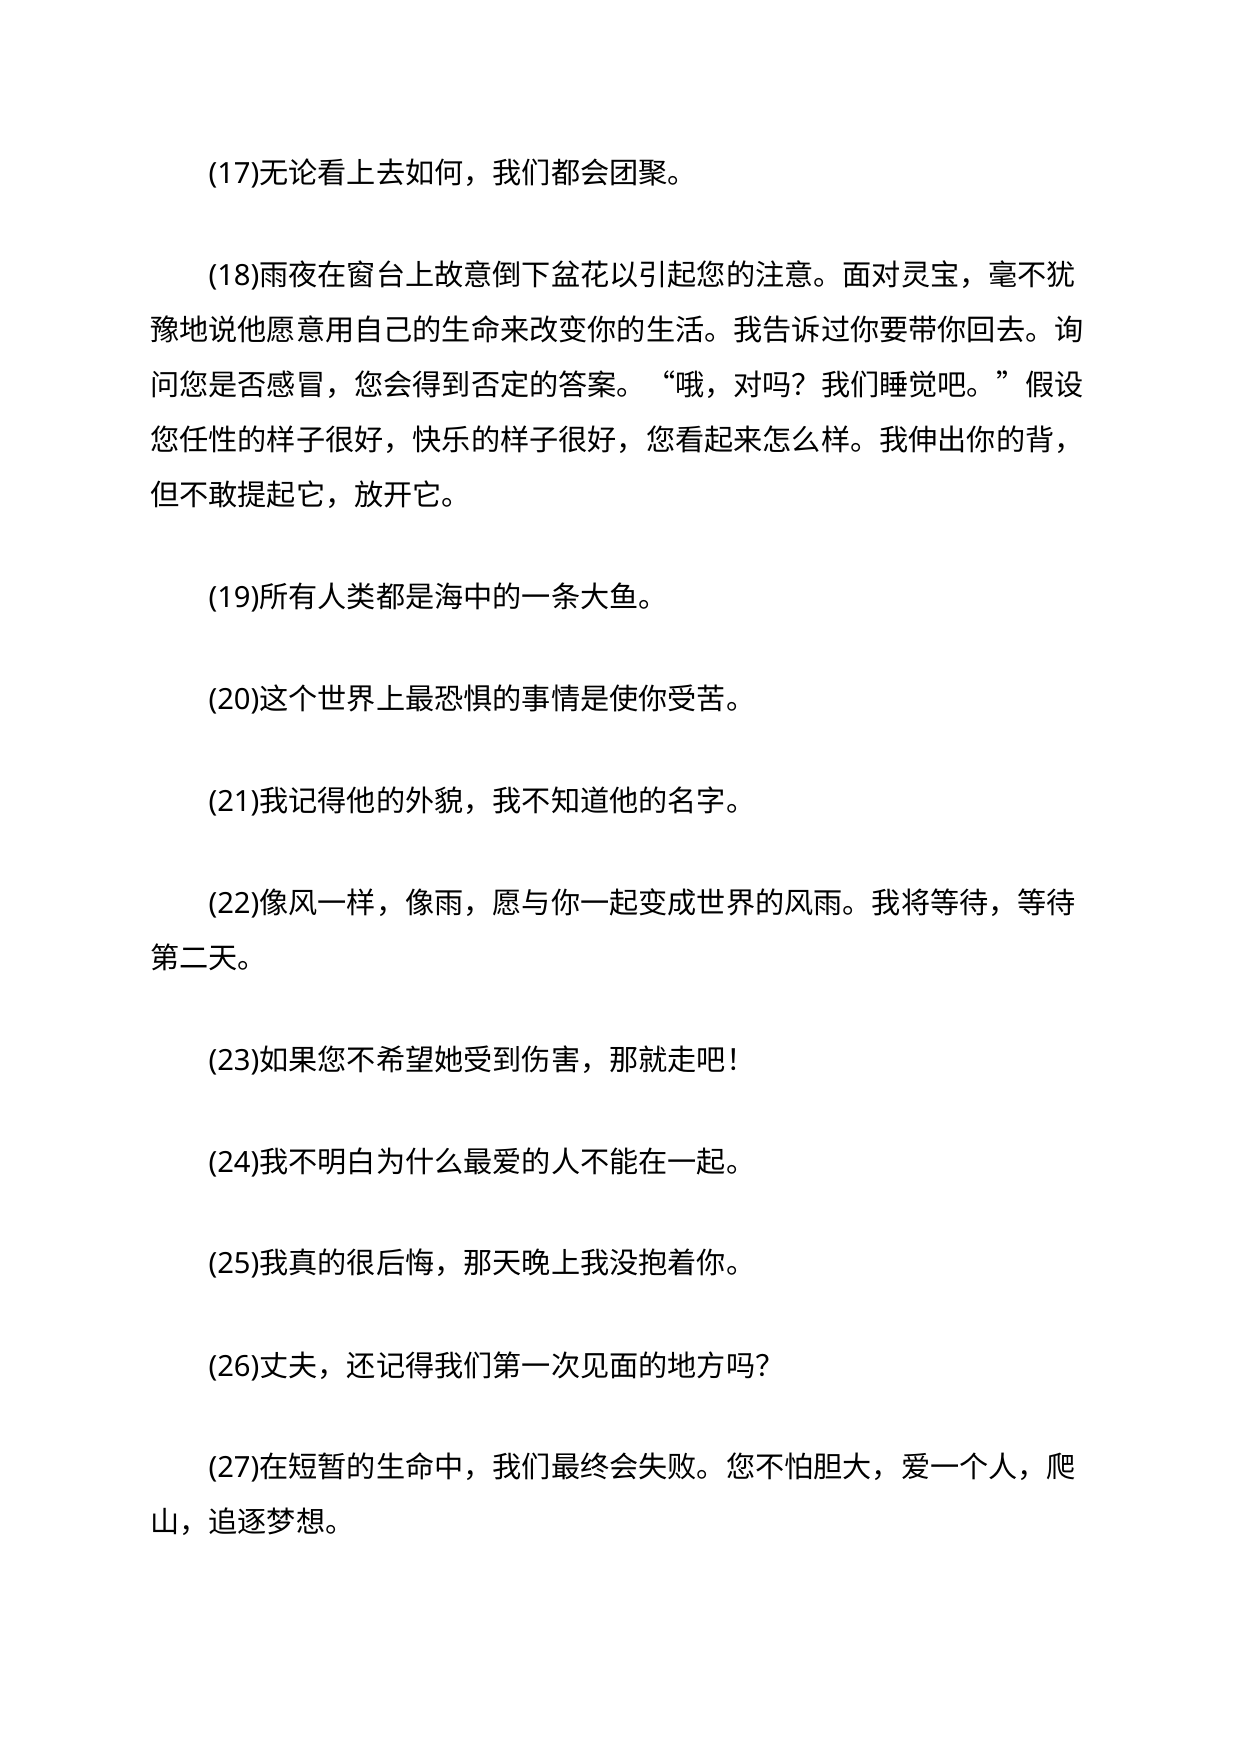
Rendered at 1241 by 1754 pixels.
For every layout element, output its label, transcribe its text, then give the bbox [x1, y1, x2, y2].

text (25)我真的很后悔，那天晚上我没抱着你。 [150, 1240, 1090, 1282]
text (21)我记得他的外貌，我不知道他的名字。 [150, 777, 1090, 820]
text (22)像风一样，像雨，愿与你一起变成世界的风雨。我将等待，等待第二天。 [150, 879, 1090, 977]
text (26)丈夫，还记得我们第一次见面的地方吗？ [150, 1342, 1090, 1384]
text (23)如果您不希望她受到伤害，那就走吧！ [150, 1036, 1090, 1078]
text (24)我不明白为什么最爱的人不能在一起。 [150, 1138, 1090, 1181]
text (19)所有人类都是海中的一条大鱼。 [150, 573, 1090, 616]
text (20)这个世界上最恐惧的事情是使你受苦。 [150, 675, 1090, 718]
text (18)雨夜在窗台上故意倒下盆花以引起您的注意。面对灵宝，毫不犹豫地说他愿意用自己的生命来改变你的生活。我告诉过你要带你回去。询问您是否感冒，您会得到否定的答案。“哦，对吗？我们睡觉吧。”假设您任性的样子很好，快乐的样子很好，您看起来怎么样。我伸出你的背，但不敢提起它，放开它。 [150, 252, 1090, 514]
text (17)无论看上去如何，我们都会团聚。 [150, 150, 1090, 192]
text (27)在短暂的生命中，我们最终会失败。您不怕胆大，爱一个人，爬山，追逐梦想。 [150, 1444, 1090, 1541]
